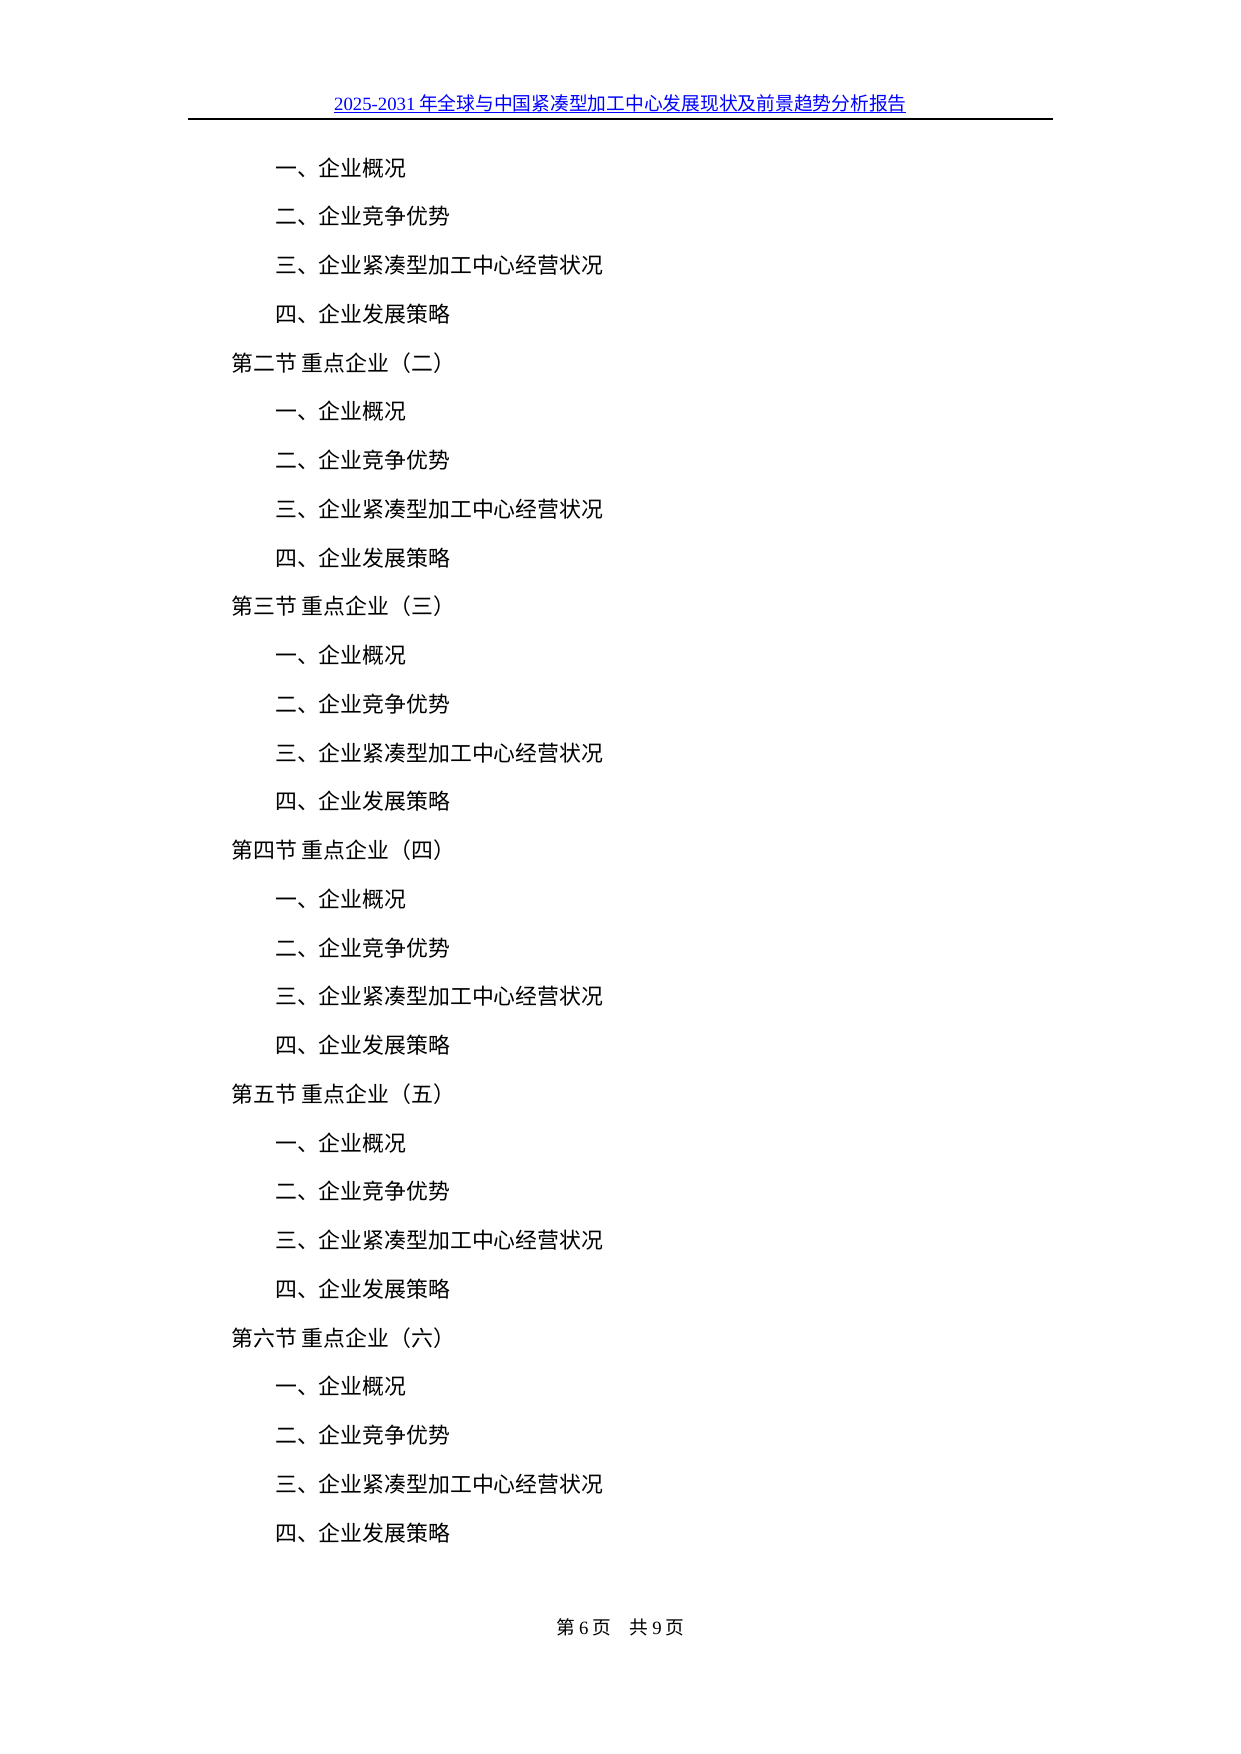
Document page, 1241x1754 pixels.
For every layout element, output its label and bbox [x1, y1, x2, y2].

text [187, 150, 1053, 1548]
